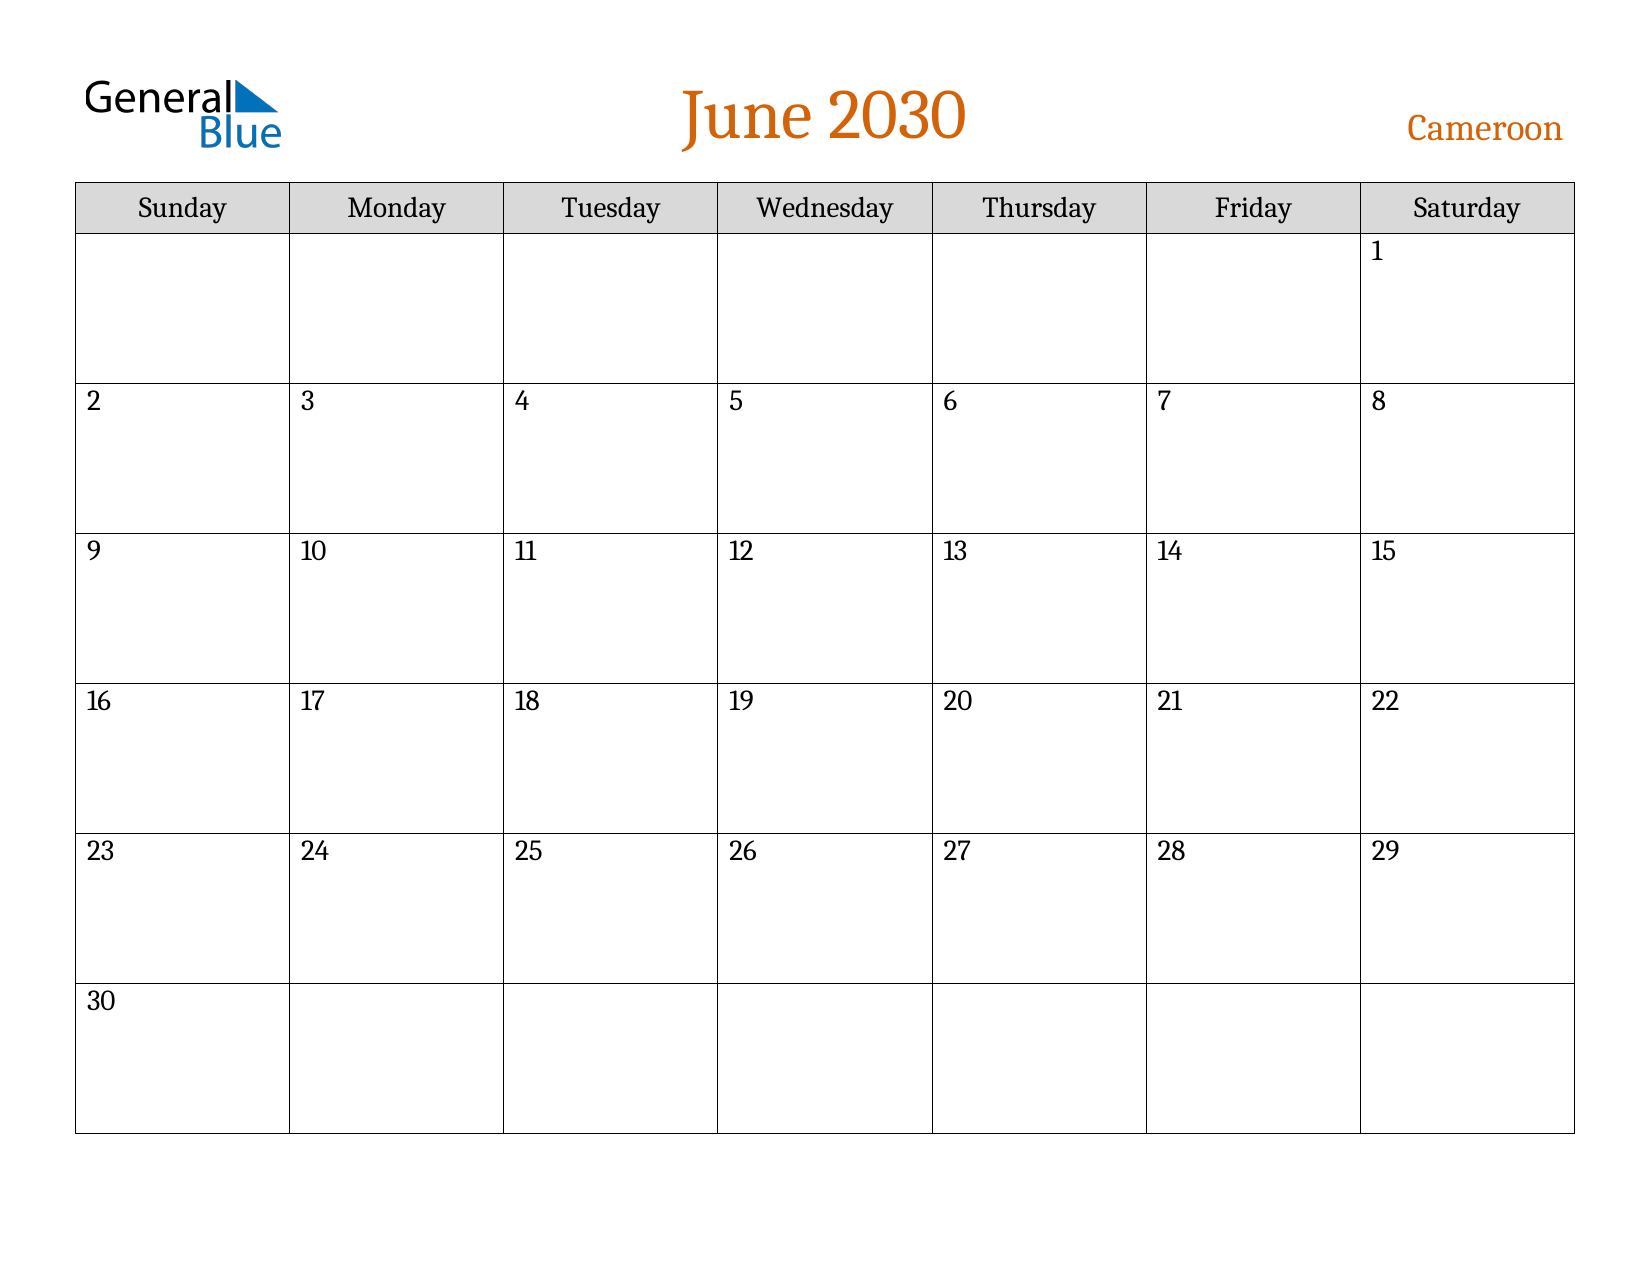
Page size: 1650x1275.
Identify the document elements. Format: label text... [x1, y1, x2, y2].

table_cell [718, 720, 932, 833]
table_cell [718, 870, 932, 983]
table_cell 15 [1361, 534, 1574, 570]
table_cell [1361, 420, 1574, 533]
table_cell [76, 270, 289, 383]
table_cell Saturday [1361, 183, 1574, 233]
picture [86, 80, 281, 148]
table_cell [290, 1020, 503, 1133]
table_cell [1147, 870, 1360, 983]
table_cell 30 [76, 984, 289, 1020]
table_cell [1361, 270, 1574, 383]
table_cell [1147, 720, 1360, 833]
table_cell [290, 420, 503, 533]
table_cell 17 [290, 684, 503, 720]
table_cell [933, 720, 1146, 833]
table_cell 22 [1361, 684, 1574, 720]
table_cell 10 [290, 534, 503, 570]
table_cell [1361, 720, 1574, 833]
table_cell [290, 570, 503, 683]
table_cell Sunday [76, 183, 289, 233]
table_cell 25 [504, 834, 717, 870]
table_cell 23 [76, 834, 289, 870]
table_cell [1361, 570, 1574, 683]
table_cell [933, 570, 1146, 683]
table_cell [933, 984, 1146, 1020]
table_cell 4 [504, 384, 717, 420]
table_cell 18 [504, 684, 717, 720]
table_cell [504, 570, 717, 683]
table_cell [504, 234, 717, 270]
table_cell Friday [1147, 183, 1360, 233]
table_cell [76, 420, 289, 533]
table_cell Monday [290, 183, 503, 233]
table_cell [504, 420, 717, 533]
table_cell [1147, 234, 1360, 270]
table_cell 26 [718, 834, 932, 870]
table_cell [1147, 1020, 1360, 1133]
table_cell [1361, 1020, 1574, 1133]
table_cell 13 [933, 534, 1146, 570]
table_cell [718, 570, 932, 683]
table_cell [1147, 270, 1360, 383]
table_cell [718, 420, 932, 533]
table_cell 28 [1147, 834, 1360, 870]
table_cell [1147, 570, 1360, 683]
table_cell [76, 1020, 289, 1133]
table_cell 6 [933, 384, 1146, 420]
table_cell [76, 870, 289, 983]
table_cell [718, 1020, 932, 1133]
table_cell [290, 270, 503, 383]
table_cell 3 [290, 384, 503, 420]
table_cell 20 [933, 684, 1146, 720]
table_cell 9 [76, 534, 289, 570]
table_cell [290, 984, 503, 1020]
table_cell 12 [718, 534, 932, 570]
table_cell Tuesday [504, 183, 717, 233]
table_cell [933, 420, 1146, 533]
table_header Cameroon [1146, 75, 1574, 182]
table_cell [76, 570, 289, 683]
table_cell [504, 984, 717, 1020]
table_header [76, 75, 503, 182]
table_cell [1147, 420, 1360, 533]
table_cell 16 [76, 684, 289, 720]
table_cell [933, 1020, 1146, 1133]
table_cell 7 [1147, 384, 1360, 420]
table_cell [504, 870, 717, 983]
table_cell 27 [933, 834, 1146, 870]
table_cell [290, 870, 503, 983]
table_cell [504, 720, 717, 833]
table_cell 5 [718, 384, 932, 420]
table_cell [504, 1020, 717, 1133]
table_cell 14 [1147, 534, 1360, 570]
table_cell [1361, 870, 1574, 983]
table_cell Thursday [933, 183, 1146, 233]
table_cell [76, 720, 289, 833]
table_cell [933, 234, 1146, 270]
table_cell [718, 984, 932, 1020]
table_cell [290, 720, 503, 833]
table_header June 2030 [504, 75, 1146, 182]
table_cell 1 [1361, 234, 1574, 270]
table_cell [76, 234, 289, 270]
table_cell 11 [504, 534, 717, 570]
table_cell Wednesday [718, 183, 932, 233]
table_cell [290, 234, 503, 270]
table_cell [718, 234, 932, 270]
table_cell 2 [76, 384, 289, 420]
table_cell [933, 270, 1146, 383]
table_cell [1361, 984, 1574, 1020]
table_cell 29 [1361, 834, 1574, 870]
table_cell [718, 270, 932, 383]
table_cell [504, 270, 717, 383]
table_cell [933, 870, 1146, 983]
table_cell 19 [718, 684, 932, 720]
table_cell 24 [290, 834, 503, 870]
table_cell 8 [1361, 384, 1574, 420]
table_cell 21 [1147, 684, 1360, 720]
table_cell [1147, 984, 1360, 1020]
